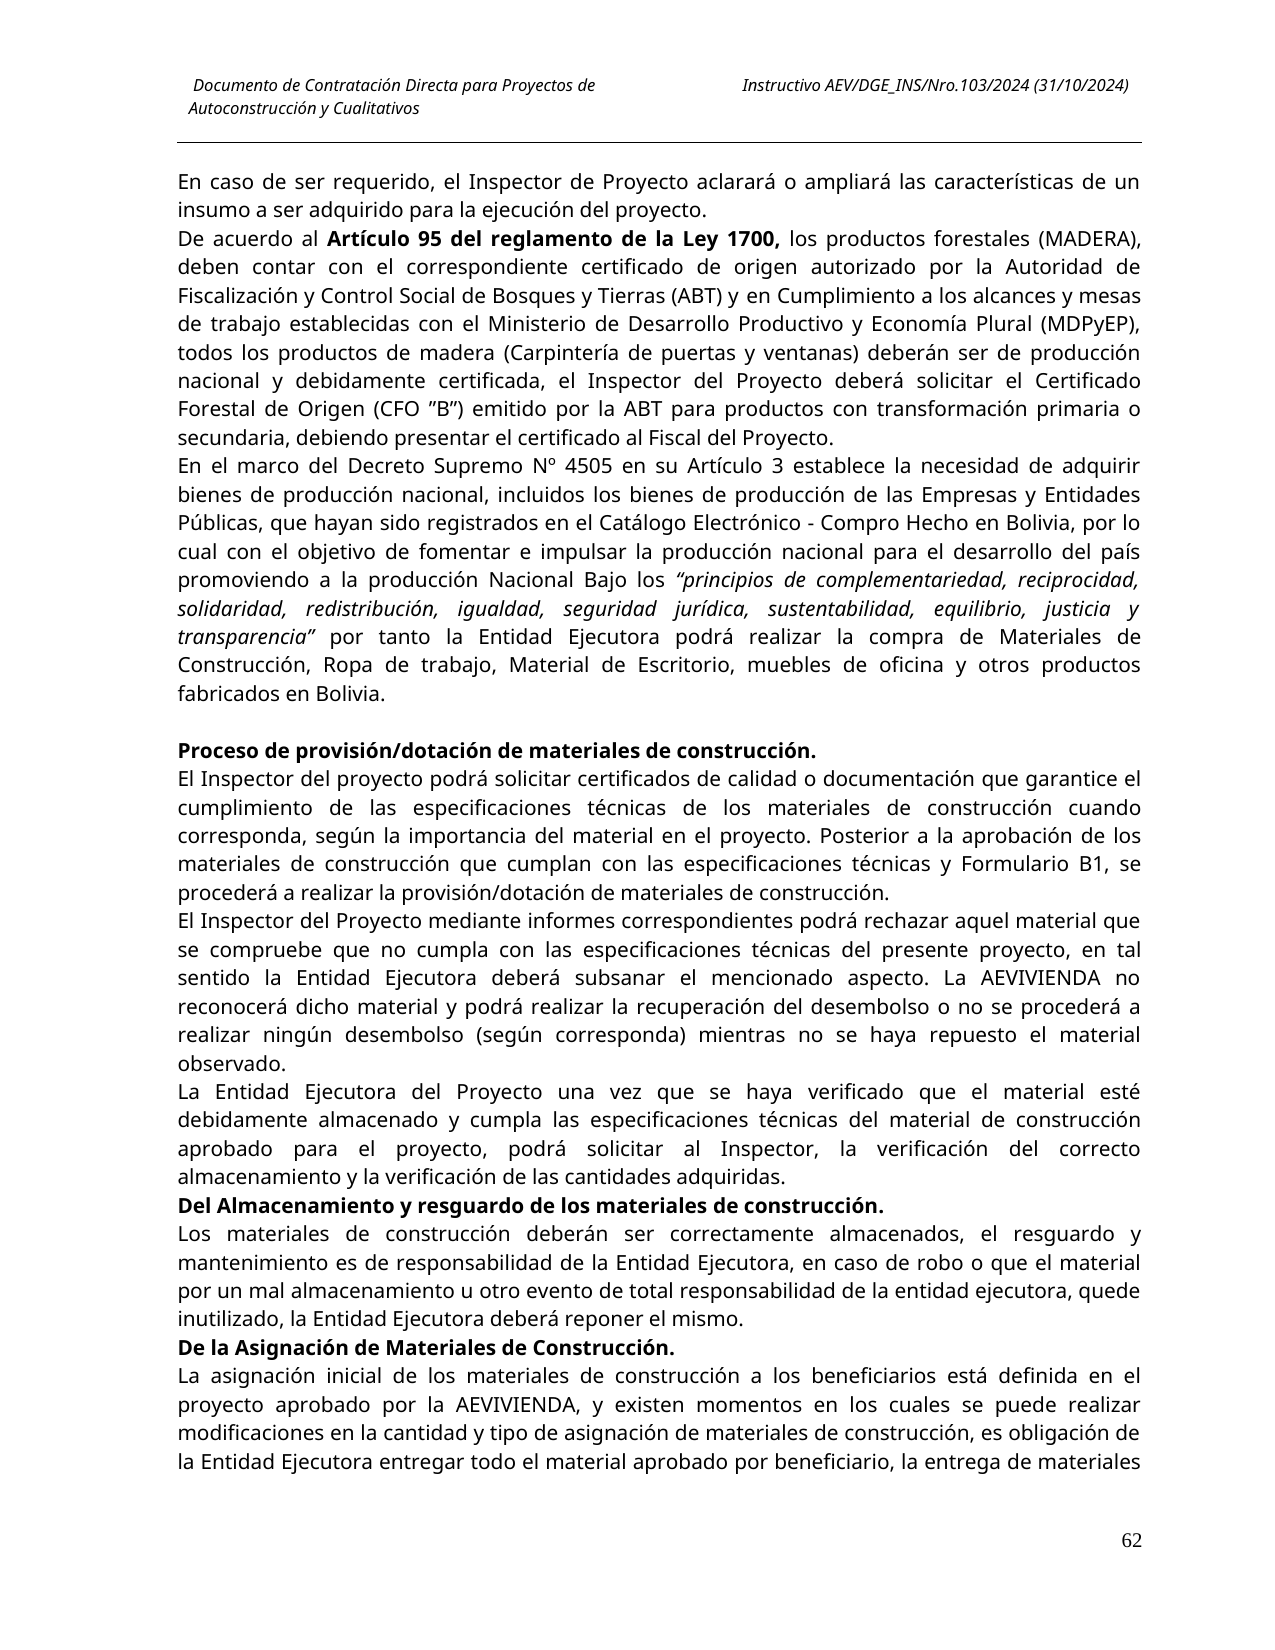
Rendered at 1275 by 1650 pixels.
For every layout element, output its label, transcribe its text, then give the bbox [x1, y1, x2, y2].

text En el marco del Decreto Supremo Nº 4505 en su Artículo 3 establece la necesidad de adquirir bienes de producción nacional, incluidos los bienes de producción de las Empresas y Entidades Públicas, que hayan sido registrados en el Catálogo Electrónico - Compro Hecho en Bolivia, por lo cual con el objetivo de fomentar e impulsar la producción nacional para el desarrollo del país promoviendo a la producción Nacional Bajo los “principios de complementariedad, reciprocidad, solidaridad, redistribución, igualdad, seguridad jurídica, sustentabilidad, equilibrio, justicia y transparencia” por tanto la Entidad Ejecutora podrá realizar la compra de Materiales de Construcción, Ropa de trabajo, Material de Escritorio, muebles de oficina y otros productos fabricados en Bolivia. [177, 451, 1142, 707]
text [177, 1361, 1142, 1475]
text La Entidad Ejecutora del Proyecto una vez que se haya verificado que el material esté debidamente almacenado y cumpla las especificaciones técnicas del material de construcción aprobado para el proyecto, podrá solicitar al Inspector, la verificación del correcto almacenamiento y la verificación de las cantidades adquiridas. [177, 1077, 1142, 1191]
text De la Asignación de Materiales de Construcción. [177, 1333, 1142, 1361]
text Los materiales de construcción deberán ser correctamente almacenados, el resguardo y mantenimiento es de responsabilidad de la Entidad Ejecutora, en caso de robo o que el material por un mal almacenamiento u otro evento de total responsabilidad de la entidad ejecutora, quede inutilizado, la Entidad Ejecutora deberá reponer el mismo. [177, 1219, 1142, 1333]
text El Inspector del proyecto podrá solicitar certificados de calidad o documentación que garantice el cumplimiento de las especificaciones técnicas de los materiales de construcción cuando corresponda, según la importancia del material en el proyecto. Posterior a la aprobación de los materiales de construcción que cumplan con las especificaciones técnicas y Formulario B1, se procederá a realizar la provisión/dotación de materiales de construcción. [177, 764, 1142, 906]
text El Inspector del Proyecto mediante informes correspondientes podrá rechazar aquel material que se compruebe que no cumpla con las especificaciones técnicas del presente proyecto, en tal sentido la Entidad Ejecutora deberá subsanar el mencionado aspecto. La AEVIVIENDA no reconocerá dicho material y podrá realizar la recuperación del desembolso o no se procederá a realizar ningún desembolso (según corresponda) mientras no se haya repuesto el material observado. [177, 906, 1142, 1077]
text En caso de ser requerido, el Inspector de Proyecto aclarará o ampliará las características de un insumo a ser adquirido para la ejecución del proyecto. [177, 167, 1142, 224]
text Del Almacenamiento y resguardo de los materiales de construcción. [177, 1191, 1142, 1219]
text De acuerdo al Artículo 95 del reglamento de la Ley 1700, los productos forestales (MADERA), deben contar con el correspondiente certificado de origen autorizado por la Autoridad de Fiscalización y Control Social de Bosques y Tierras (ABT) y en Cumplimiento a los alcances y mesas de trabajo establecidas con el Ministerio de Desarrollo Productivo y Economía Plural (MDPyEP), todos los productos de madera (Carpintería de puertas y ventanas) deberán ser de producción nacional y debidamente certificada, el Inspector del Proyecto deberá solicitar el Certificado Forestal de Origen (CFO ”B”) emitido por la ABT para productos con transformación primaria o secundaria, debiendo presentar el certificado al Fiscal del Proyecto. [177, 224, 1142, 451]
text Proceso de provisión/dotación de materiales de construcción. [177, 736, 1142, 764]
